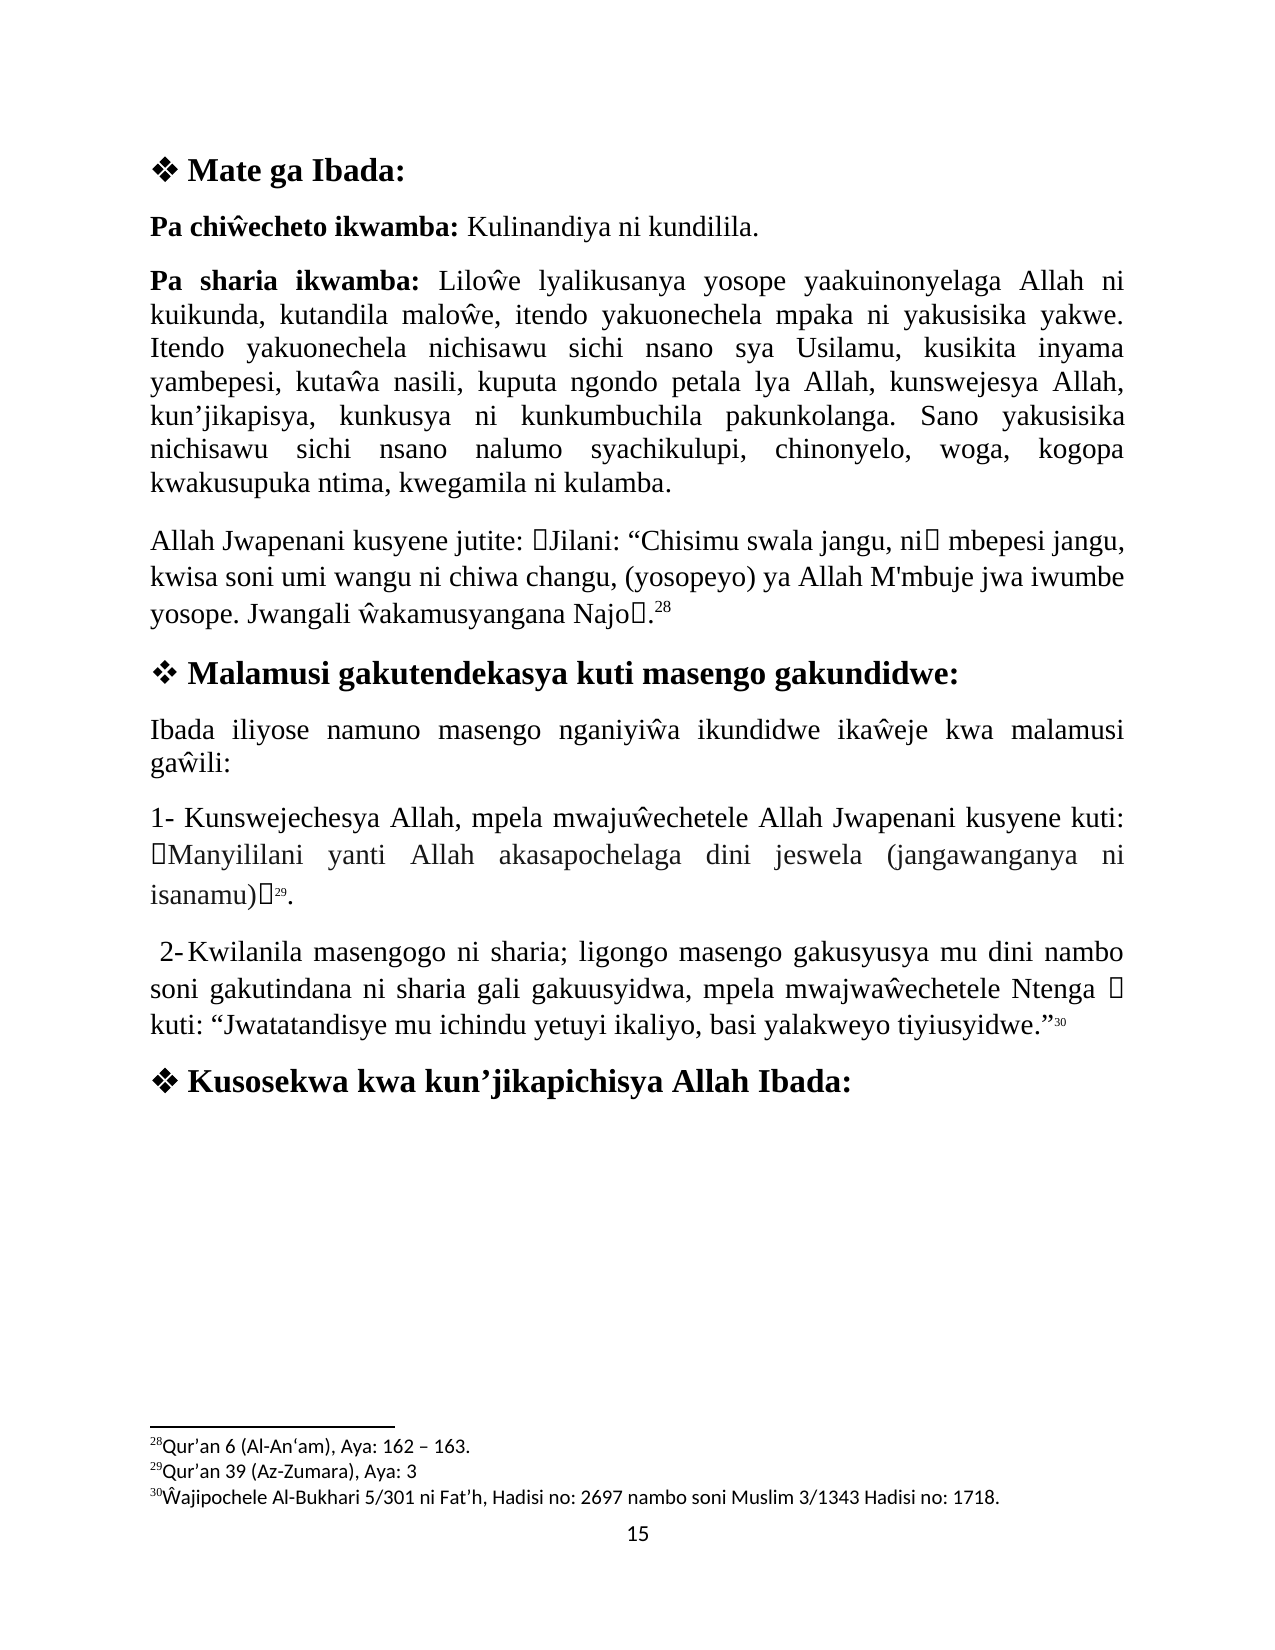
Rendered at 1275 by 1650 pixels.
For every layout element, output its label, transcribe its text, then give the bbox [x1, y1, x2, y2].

text Pa sharia ikwamba: Liloŵe lyalikusanya yosope yaakuinonyelaga Allah ni kuikunda, kutandila maloŵe, itendo yakuonechela mpaka ni yakusisika yakwe. Itendo yakuonechela nichisawu sichi nsano sya Usilamu, kusikita inyama yambepesi, kutaŵa nasili, kuputa ngondo petala lya Allah, kunswejesya Allah, kun’jikapisya, kunkusya ni kunkumbuchila pakunkolanga. Sano yakusisika nichisawu sichi nsano nalumo syachikulupi, chinonyelo, woga, kogopa kwakusupuka ntima, kwegamila ni kulamba. [150, 263, 1125, 498]
text Ibada iliyose namuno masengo nganiyiŵa ikundidwe ikaŵeje kwa malamusi gaŵili: [150, 712, 1125, 779]
text 1- Kunswejechesya Allah, mpela mwajuŵechetele Allah Jwapenani kusyene kuti: Manyililani yanti Allah akasapochelaga dini jeswela (jangawanganya ni isanamu). [150, 800, 1125, 913]
list Malamusi gakutendekasya kuti masengo gakundidwe: [150, 653, 1125, 691]
text Allah Jwapenani kusyene jutite: Jilani: “Chisimu swala jangu, ni mbepesi jangu, kwisa soni umi wangu ni chiwa changu, (yosopeyo) ya Allah M'mbuje jwa iwumbe yosope. Jwangali ŵakamusyangana Najo. [150, 519, 1125, 632]
text Pa chiŵecheto ikwamba: Kulinandiya ni kundilila. [150, 209, 1125, 243]
list Kwilanila masengogo ni sharia; ligongo masengo gakusyusya mu dini nambo soni gakutindana ni sharia gali gakuusyidwa, mpela mwajwaŵechetele Ntenga  kuti: “Jwatatandisye mu ichindu yetuyi ikaliyo, basi yalakweyo tiyiusyidwe.” [150, 934, 1125, 1041]
list Kusosekwa kwa kun’jikapichisya Allah Ibada: [150, 1061, 1125, 1100]
list Mate ga Ibada: [150, 150, 1125, 188]
